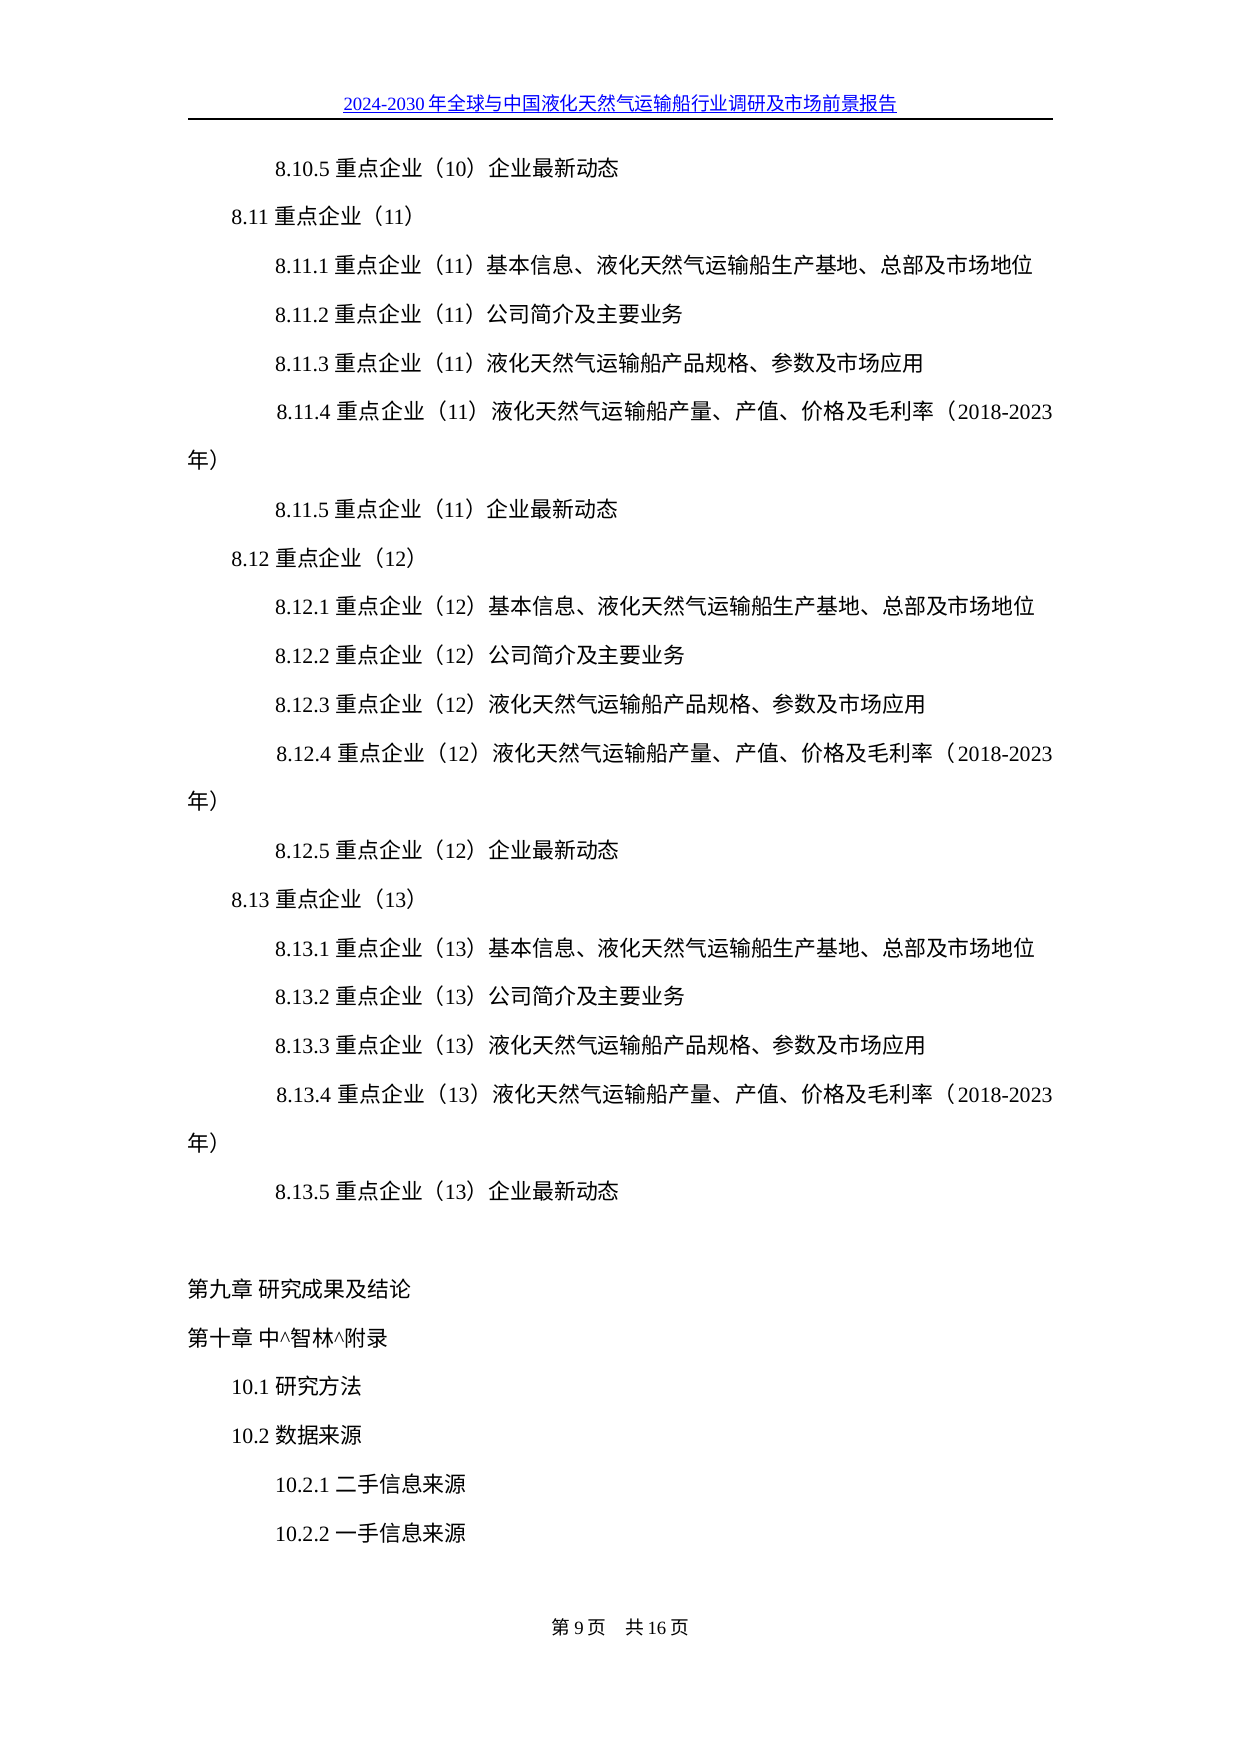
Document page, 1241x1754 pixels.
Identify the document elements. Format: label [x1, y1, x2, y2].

text [187, 150, 1053, 1548]
